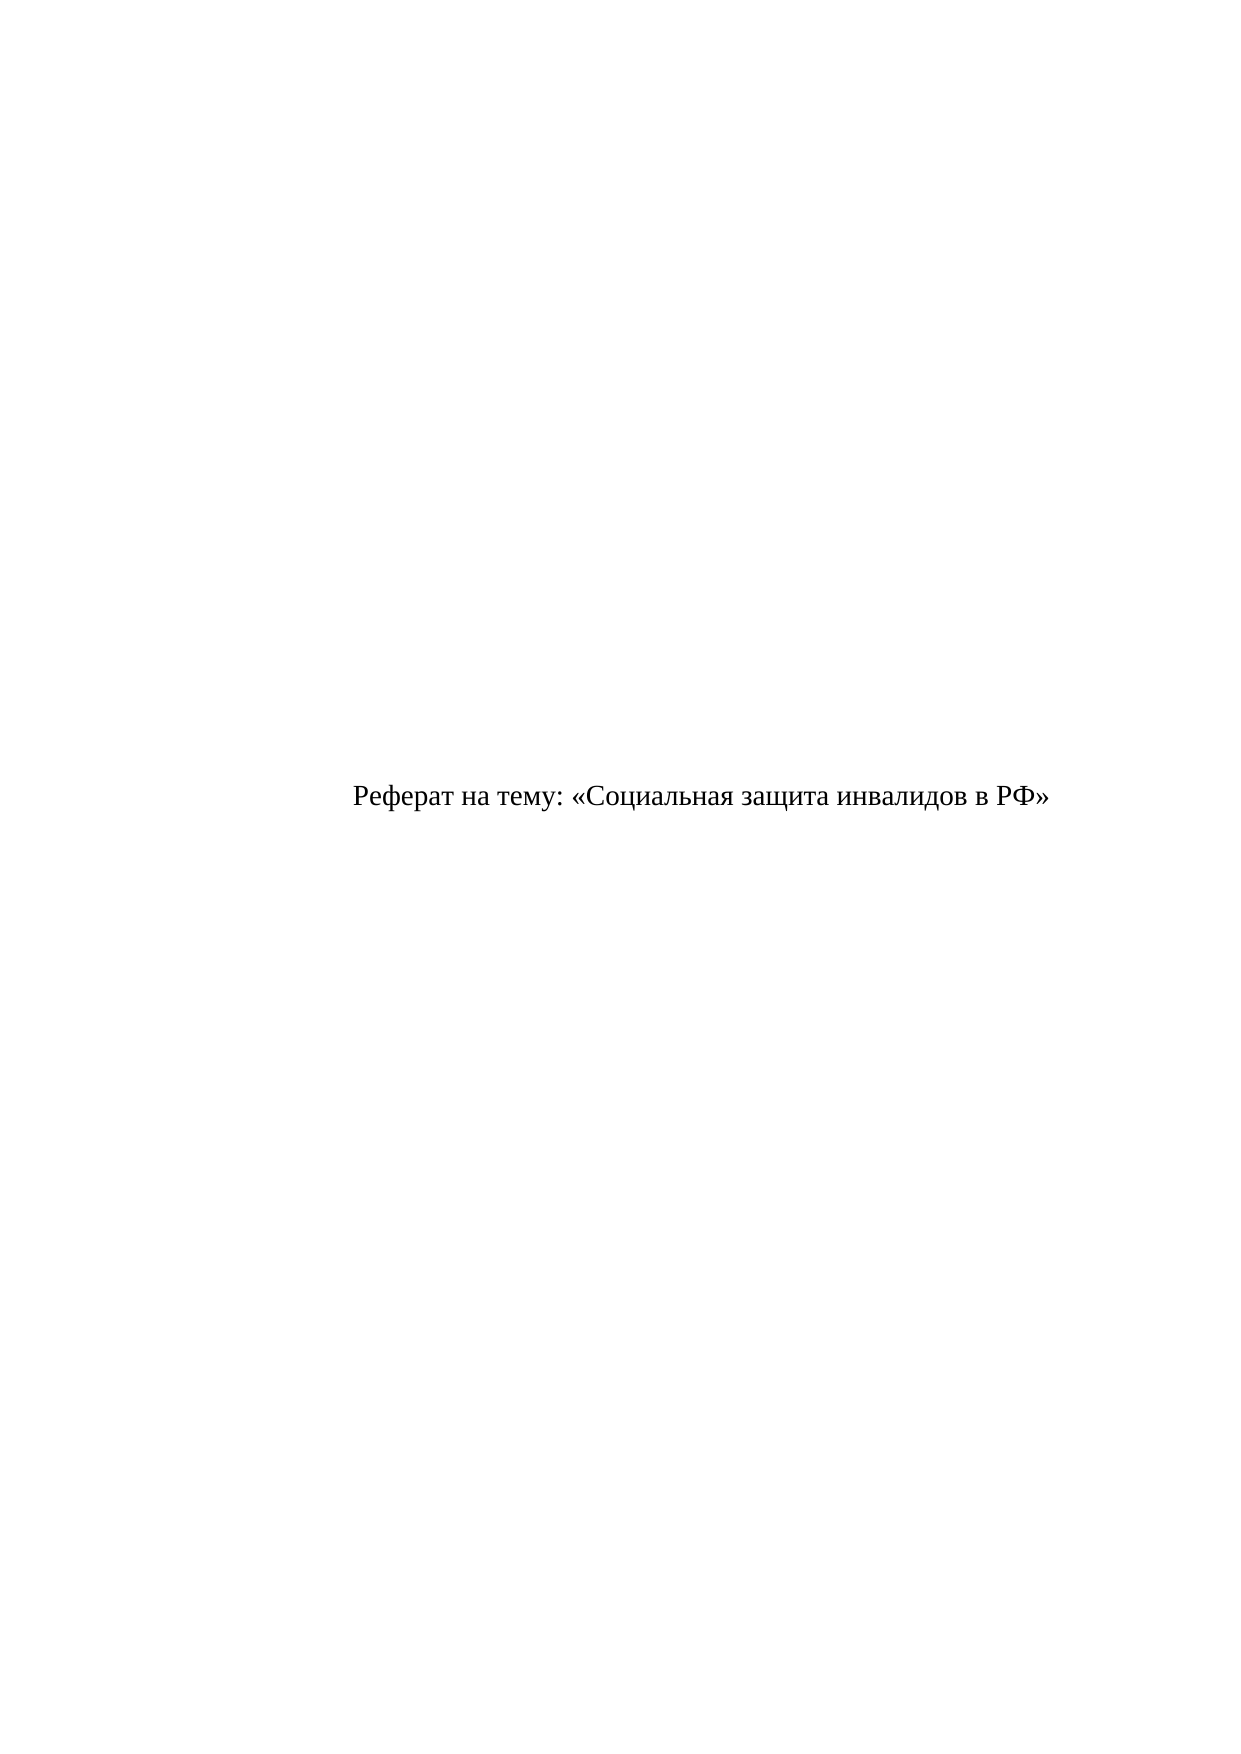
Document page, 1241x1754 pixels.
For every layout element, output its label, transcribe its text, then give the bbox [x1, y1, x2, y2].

text Реферат на тему: «Социальная защита инвалидов в РФ» [177, 778, 1152, 812]
